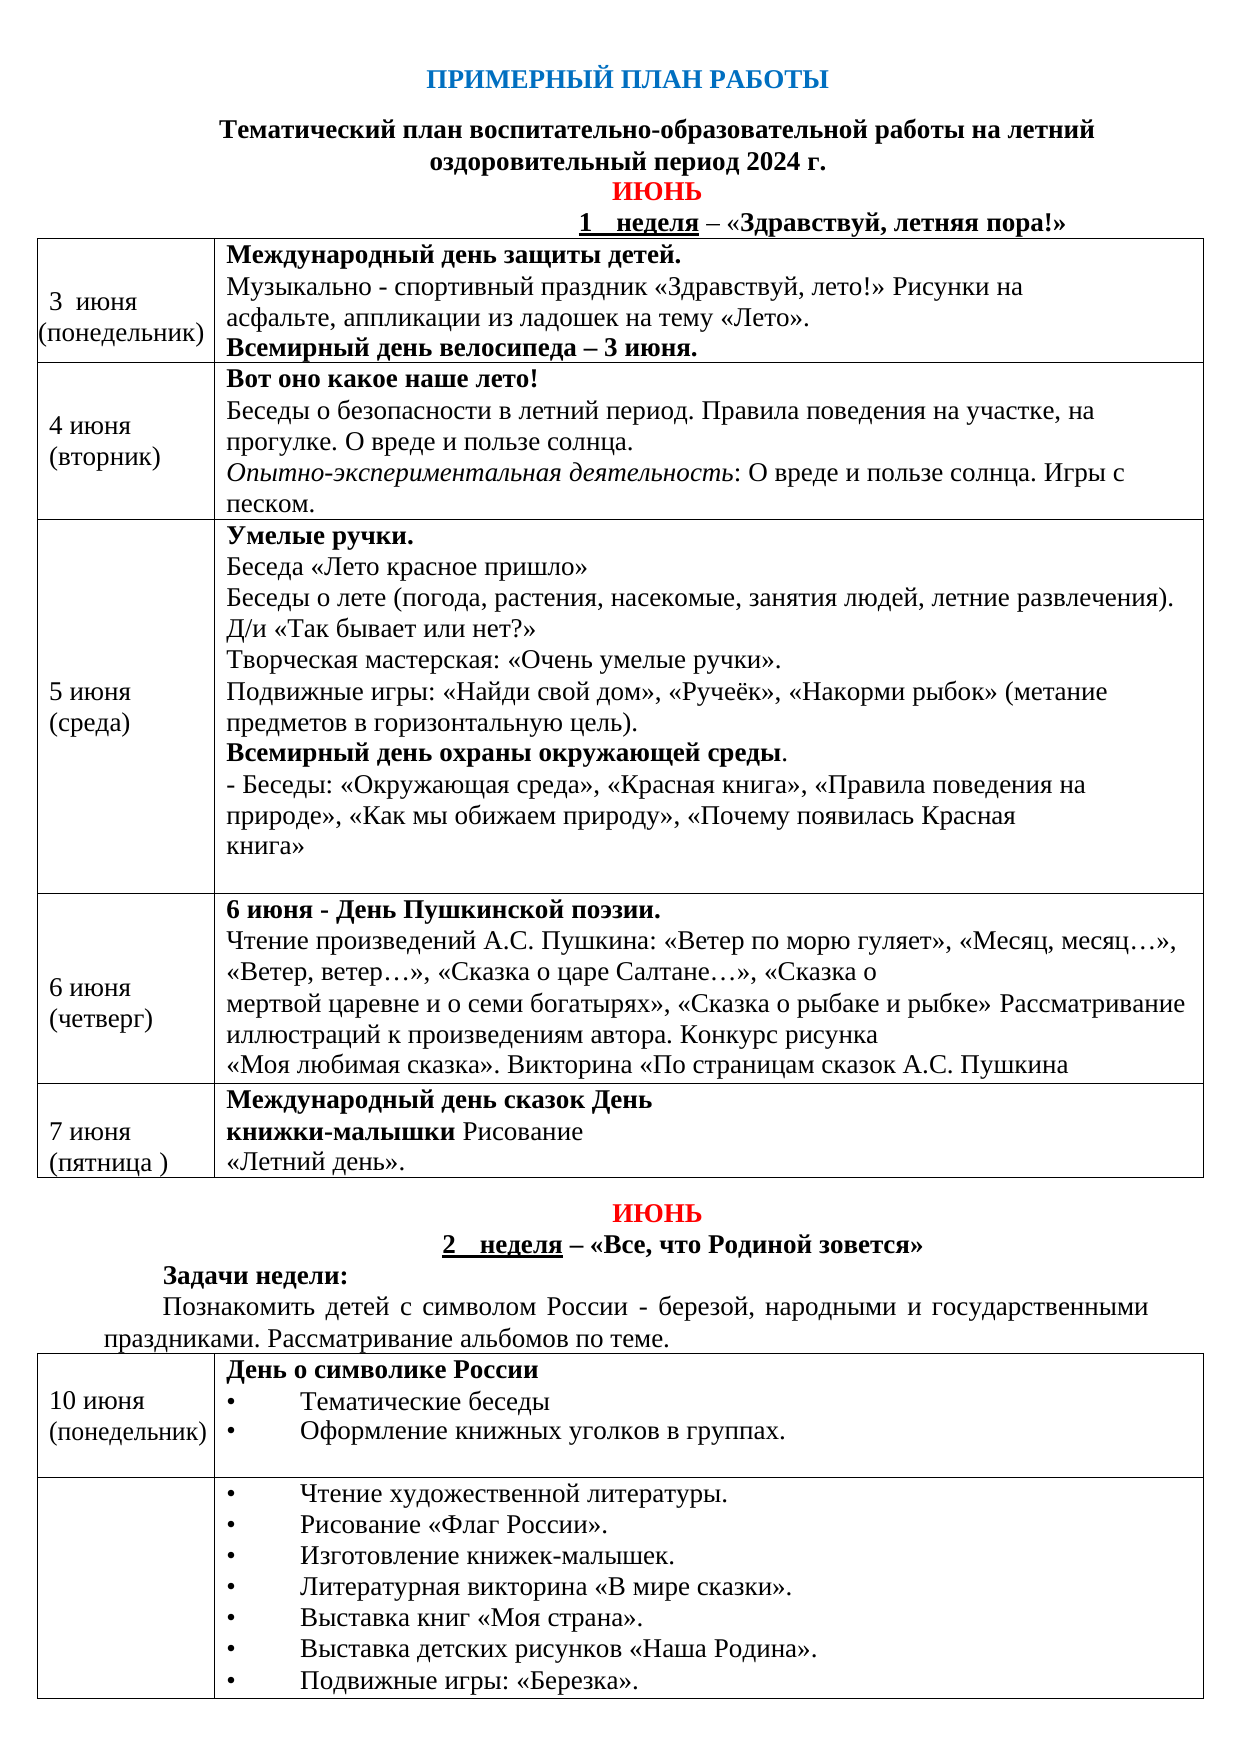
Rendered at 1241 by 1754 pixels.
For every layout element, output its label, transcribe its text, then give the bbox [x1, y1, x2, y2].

table_cell 5 июня (среда) [38, 520, 214, 892]
table_cell Умелые ручки. Беседа «Лето красное пришло» Беседы о лете (погода, растения, насекомые, занятия людей, летние развлечения). Д/и «Так бывает или нет?» Творческая мастерская: «Очень умелые ручки». Подвижные игры: «Найди свой дом», «Ручеёк», «Накорми рыбок» (метание предметов в горизонтальную цель). Всемирный день охраны окружающей среды. - Беседы: «Окружающая среда», «Красная книга», «Правила поведения на природе», «Как мы обижаем природу», «Почему появилась Красная книга» [215, 520, 1203, 892]
text Задачи недели: [132, 1259, 379, 1291]
text Тематический план воспитательно-образовательной работы на летний оздоровительный период 2024 г. [219, 113, 1097, 176]
table_cell 6 июня - День Пушкинской поэзии. Чтение произведений А.С. Пушкина: «Ветер по морю гуляет», «Месяц, месяц…», «Ветер, ветер…», «Сказка о царе Салтане…», «Сказка о мертвой царевне и о семи богатырях», «Сказка о рыбаке и рыбке» Рассматривание иллюстраций к произведениям автора. Конкурс рисунка «Моя любимая сказка». Викторина «По страницам сказок А.С. Пушкина [215, 894, 1203, 1083]
text ПРИМЕРНЫЙ ПЛАН РАБОТЫ [132, 63, 1123, 94]
text Познакомить детей с символом России - березой, народными и государственными праздниками. Рассматривание альбомов по теме. [103, 1291, 1203, 1353]
table_cell Вот оно какое наше лето! Беседы о безопасности в летний период. Правила поведения на участке, на прогулке. О вреде и пользе солнца. Опытно-экспериментальная деятельность: О вреде и пользе солнца. Игры с песком. [215, 363, 1203, 519]
table_cell Международный день сказок День книжки-малышки Рисование «Летний день». [215, 1084, 1203, 1177]
list неделя – «Здравствуй, летняя пора!» [442, 207, 1203, 237]
table_header Международный день защиты детей. Музыкально - спортивный праздник «Здравствуй, лето!» Рисунки на асфальте, аппликации из ладошек на тему «Лето». Всемирный день велосипеда – 3 июня. [215, 239, 1203, 362]
table_header День о символике России Тематические беседы Оформление книжных уголков в группах. [215, 1354, 1203, 1477]
table_header 10 июня (понедельник) [38, 1354, 214, 1477]
list неделя – «Все, что Родиной зовется» [442, 1228, 1203, 1259]
table_cell [38, 1478, 214, 1698]
table_header 3 июня (понедельник) [38, 239, 214, 362]
table_cell 6 июня (четверг) [38, 894, 214, 1083]
text ИЮНЬ [132, 1197, 1182, 1228]
text ИЮНЬ [132, 176, 1182, 207]
table_cell Чтение художественной литературы. Рисование «Флаг России». Изготовление книжек-малышек. Литературная викторина «В мире сказки». Выставка книг «Моя страна». Выставка детских рисунков «Наша Родина». Подвижные игры: «Березка». [215, 1478, 1203, 1698]
table_cell 7 июня (пятница ) [38, 1084, 214, 1177]
table_cell 4 июня (вторник) [38, 363, 214, 519]
